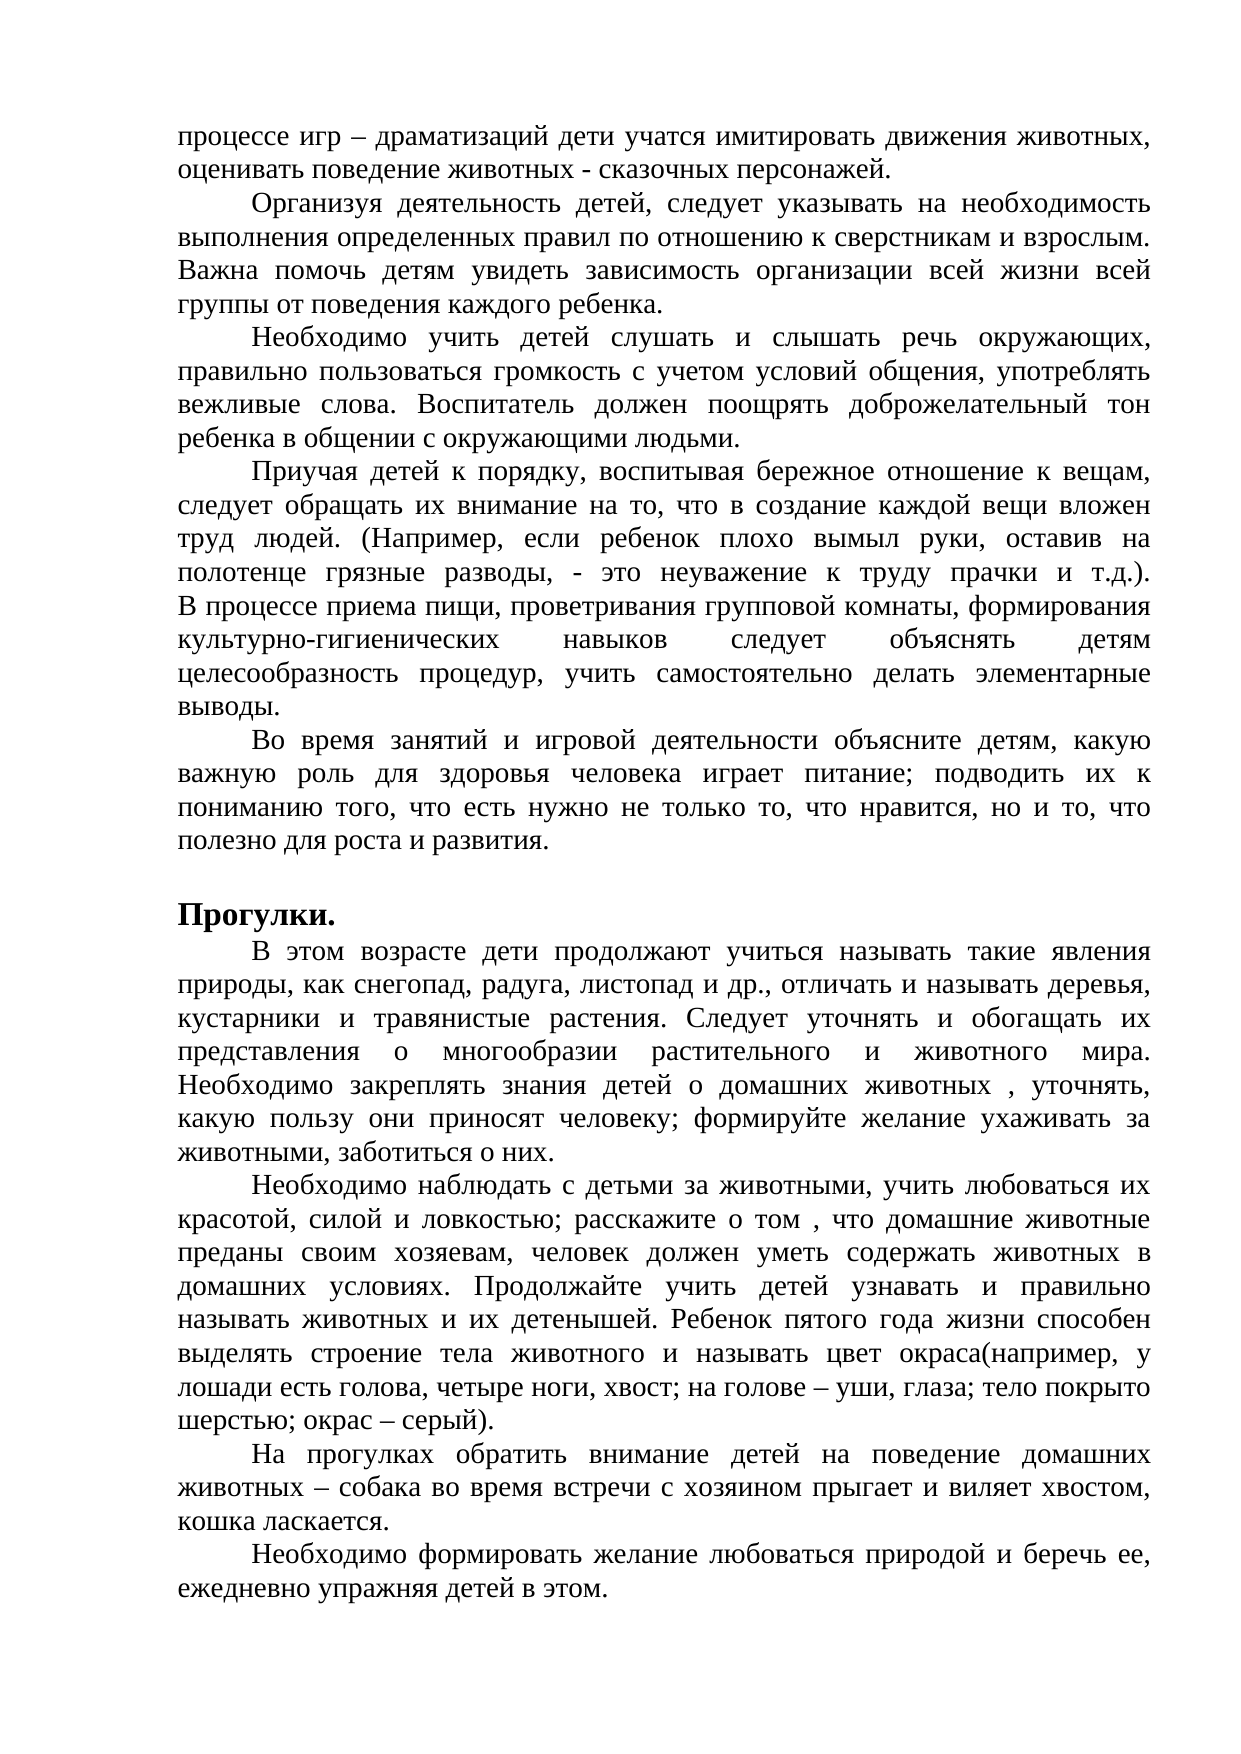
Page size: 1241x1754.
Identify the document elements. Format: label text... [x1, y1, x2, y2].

text Приучая детей к порядку, воспитывая бережное отношение к вещам, следует обращать их внимание на то, что в создание каждой вещи вложен труд людей. (Например, если ребенок плохо вымыл руки, оставив на полотенце грязные разводы, - это неуважение к труду прачки и т.д.). В процессе приема пищи, проветривания групповой комнаты, формирования культурно-гигиенических навыков следует объяснять детям целесообразность процедур, учить самостоятельно делать элементарные выводы. [177, 453, 1152, 722]
text На прогулках обратить внимание детей на поведение домашних животных – собака во время встречи с хозяином прыгает и виляет хвостом, кошка ласкается. [177, 1436, 1152, 1536]
text Необходимо формировать желание любоваться природой и беречь ее, ежедневно упражняя детей в этом. [177, 1536, 1152, 1603]
text Организуя деятельность детей, следует указывать на необходимость выполнения определенных правил по отношению к сверстникам и взрослым. Важна помочь детям увидеть зависимость организации всей жизни всей группы от поведения каждого ребенка. [177, 185, 1152, 319]
text Необходимо учить детей слушать и слышать речь окружающих, правильно пользоваться громкость с учетом условий общения, употреблять вежливые слова. Воспитатель должен поощрять доброжелательный тон ребенка в общении с окружающими людьми. [177, 319, 1152, 453]
text Необходимо наблюдать с детьми за животными, учить любоваться их красотой, силой и ловкостью; расскажите о том , что домашние животные преданы своим хозяевам, человек должен уметь содержать животных в домашних условиях. Продолжайте учить детей узнавать и правильно называть животных и их детенышей. Ребенок пятого года жизни способен выделять строение тела животного и называть цвет окраса(например, у лошади есть голова, четыре ноги, хвост; на голове – уши, глаза; тело покрыто шерстью; окрас – серый). [177, 1167, 1152, 1436]
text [177, 118, 1152, 185]
text Прогулки. [177, 894, 1152, 933]
text В этом возрасте дети продолжают учиться называть такие явления природы, как снегопад, радуга, листопад и др., отличать и называть деревья, кустарники и травянистые растения. Следует уточнять и обогащать их представления о многообразии растительного и животного мира. Необходимо закреплять знания детей о домашних животных , уточнять, какую пользу они приносят человеку; формируйте желание ухаживать за животными, заботиться о них. [177, 933, 1152, 1167]
text Во время занятий и игровой деятельности объясните детям, какую важную роль для здоровья человека играет питание; подводить их к пониманию того, что есть нужно не только то, что нравится, но и то, что полезно для роста и развития. [177, 722, 1152, 856]
